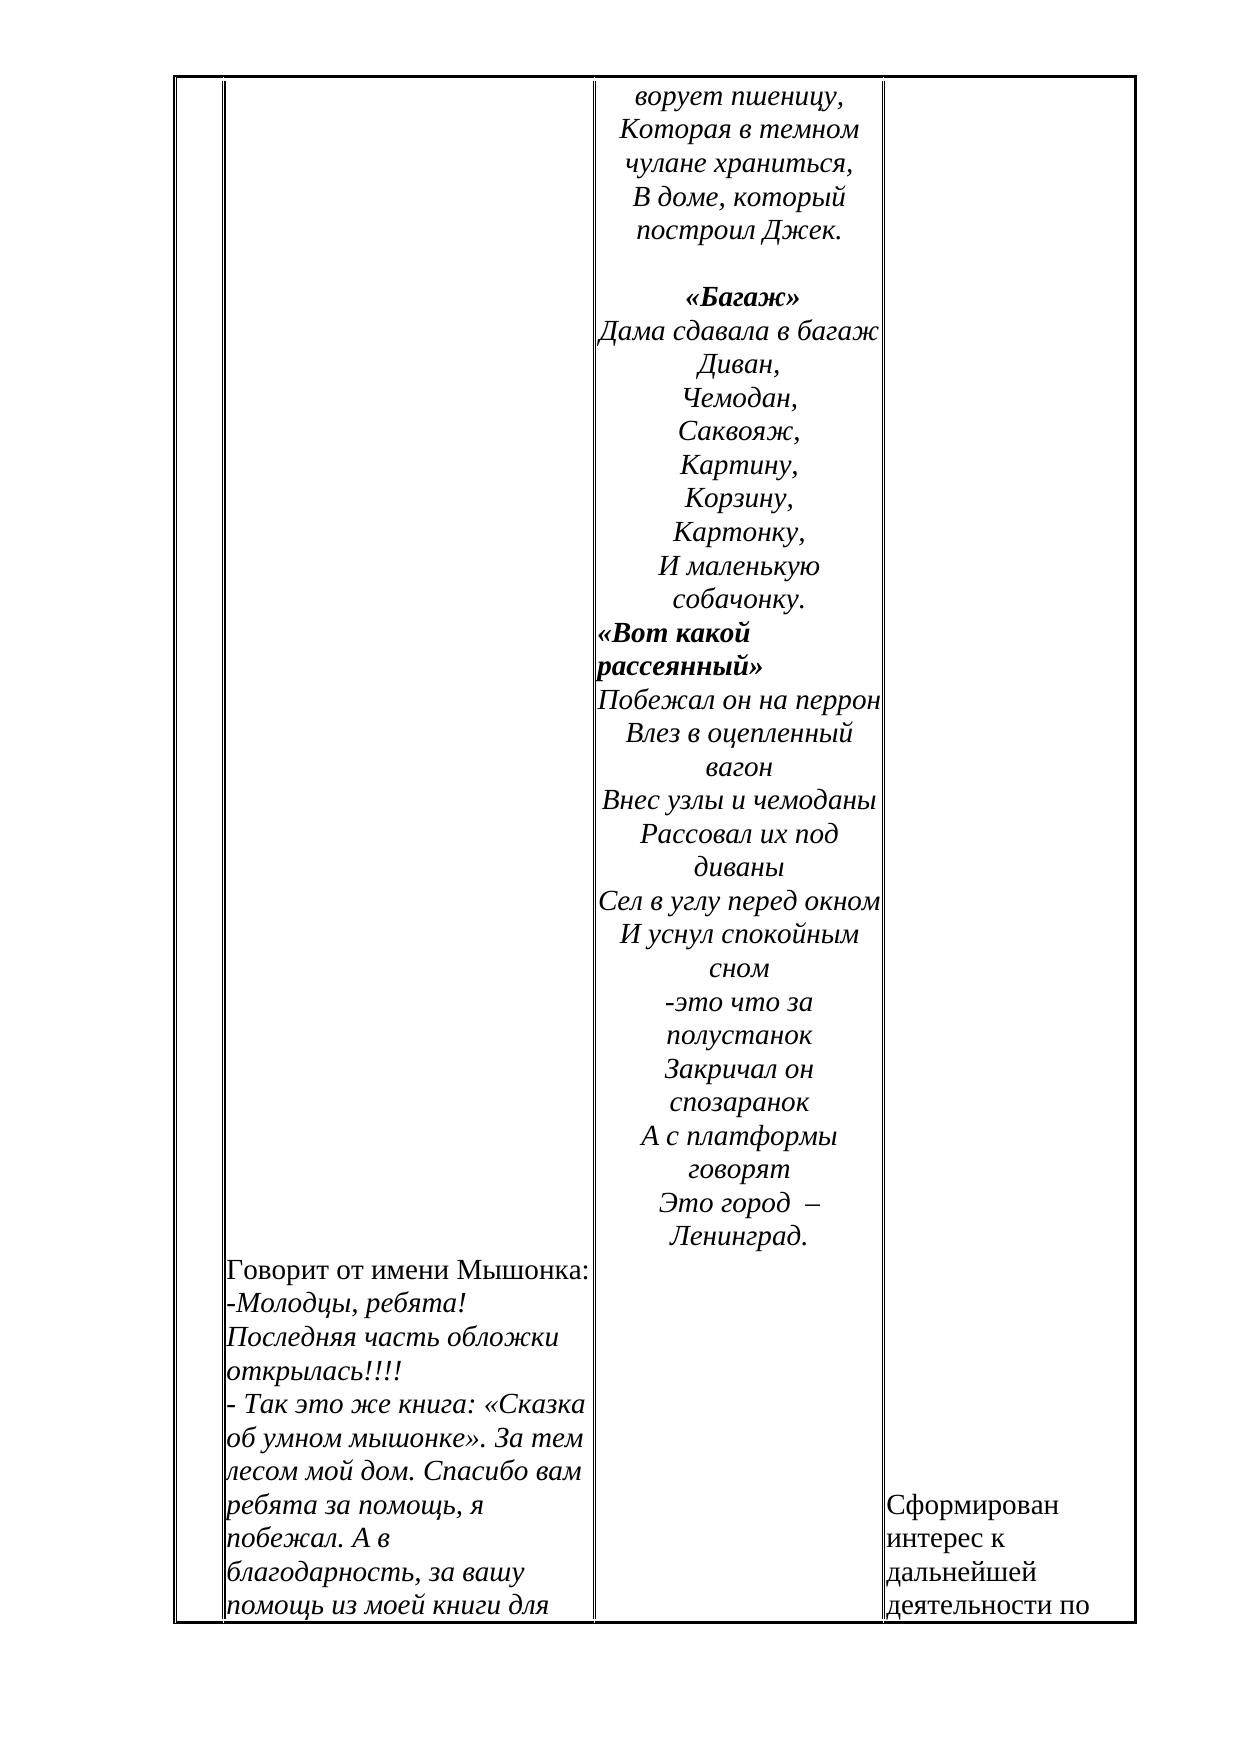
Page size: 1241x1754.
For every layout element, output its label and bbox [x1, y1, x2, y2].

table_cell [177, 77, 224, 1621]
